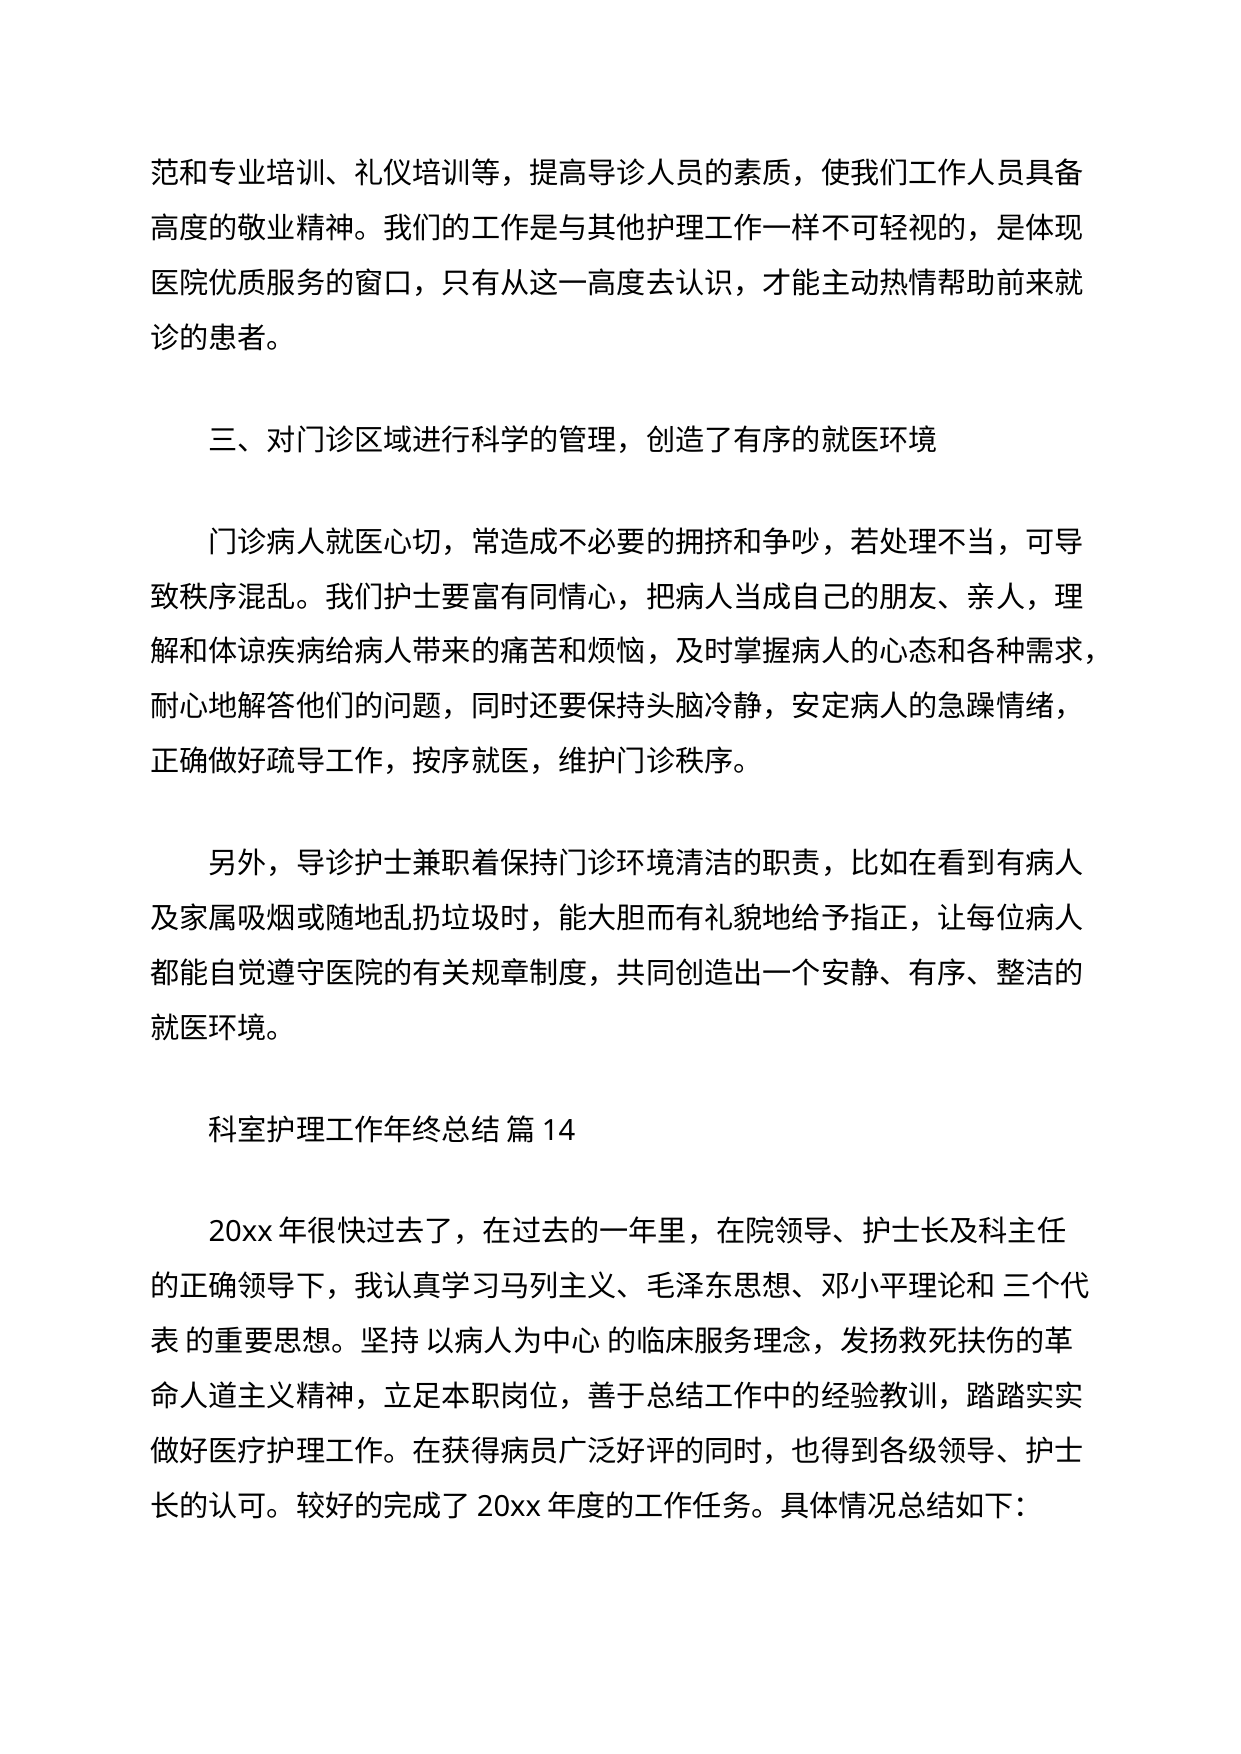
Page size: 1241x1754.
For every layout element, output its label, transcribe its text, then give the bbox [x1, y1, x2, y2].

text 门诊病人就医心切，常造成不必要的拥挤和争吵，若处理不当，可导致秩序混乱。我们护士要富有同情心，把病人当成自己的朋友、亲人，理解和体谅疾病给病人带来的痛苦和烦恼，及时掌握病人的心态和各种需求，耐心地解答他们的问题，同时还要保持头脑冷静，安定病人的急躁情绪，正确做好疏导工作，按序就医，维护门诊秩序。 [150, 518, 1090, 780]
text 20xx年很快过去了，在过去的一年里，在院领导、护士长及科主任的正确领导下，我认真学习马列主义、毛泽东思想、邓小平理论和 三个代表 的重要思想。坚持 以病人为中心 的临床服务理念，发扬救死扶伤的革命人道主义精神，立足本职岗位，善于总结工作中的经验教训，踏踏实实做好医疗护理工作。在获得病员广泛好评的同时，也得到各级领导、护士长的认可。较好的完成了20xx年度的工作任务。具体情况总结如下： [150, 1208, 1090, 1525]
text 另外，导诊护士兼职着保持门诊环境清洁的职责，比如在看到有病人及家属吸烟或随地乱扔垃圾时，能大胆而有礼貌地给予指正，让每位病人都能自觉遵守医院的有关规章制度，共同创造出一个安静、有序、整洁的就医环境。 [150, 839, 1090, 1047]
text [150, 150, 1090, 357]
text 三、对门诊区域进行科学的管理，创造了有序的就医环境 [150, 416, 1090, 459]
text 科室护理工作年终总结 篇14 [150, 1106, 1090, 1148]
